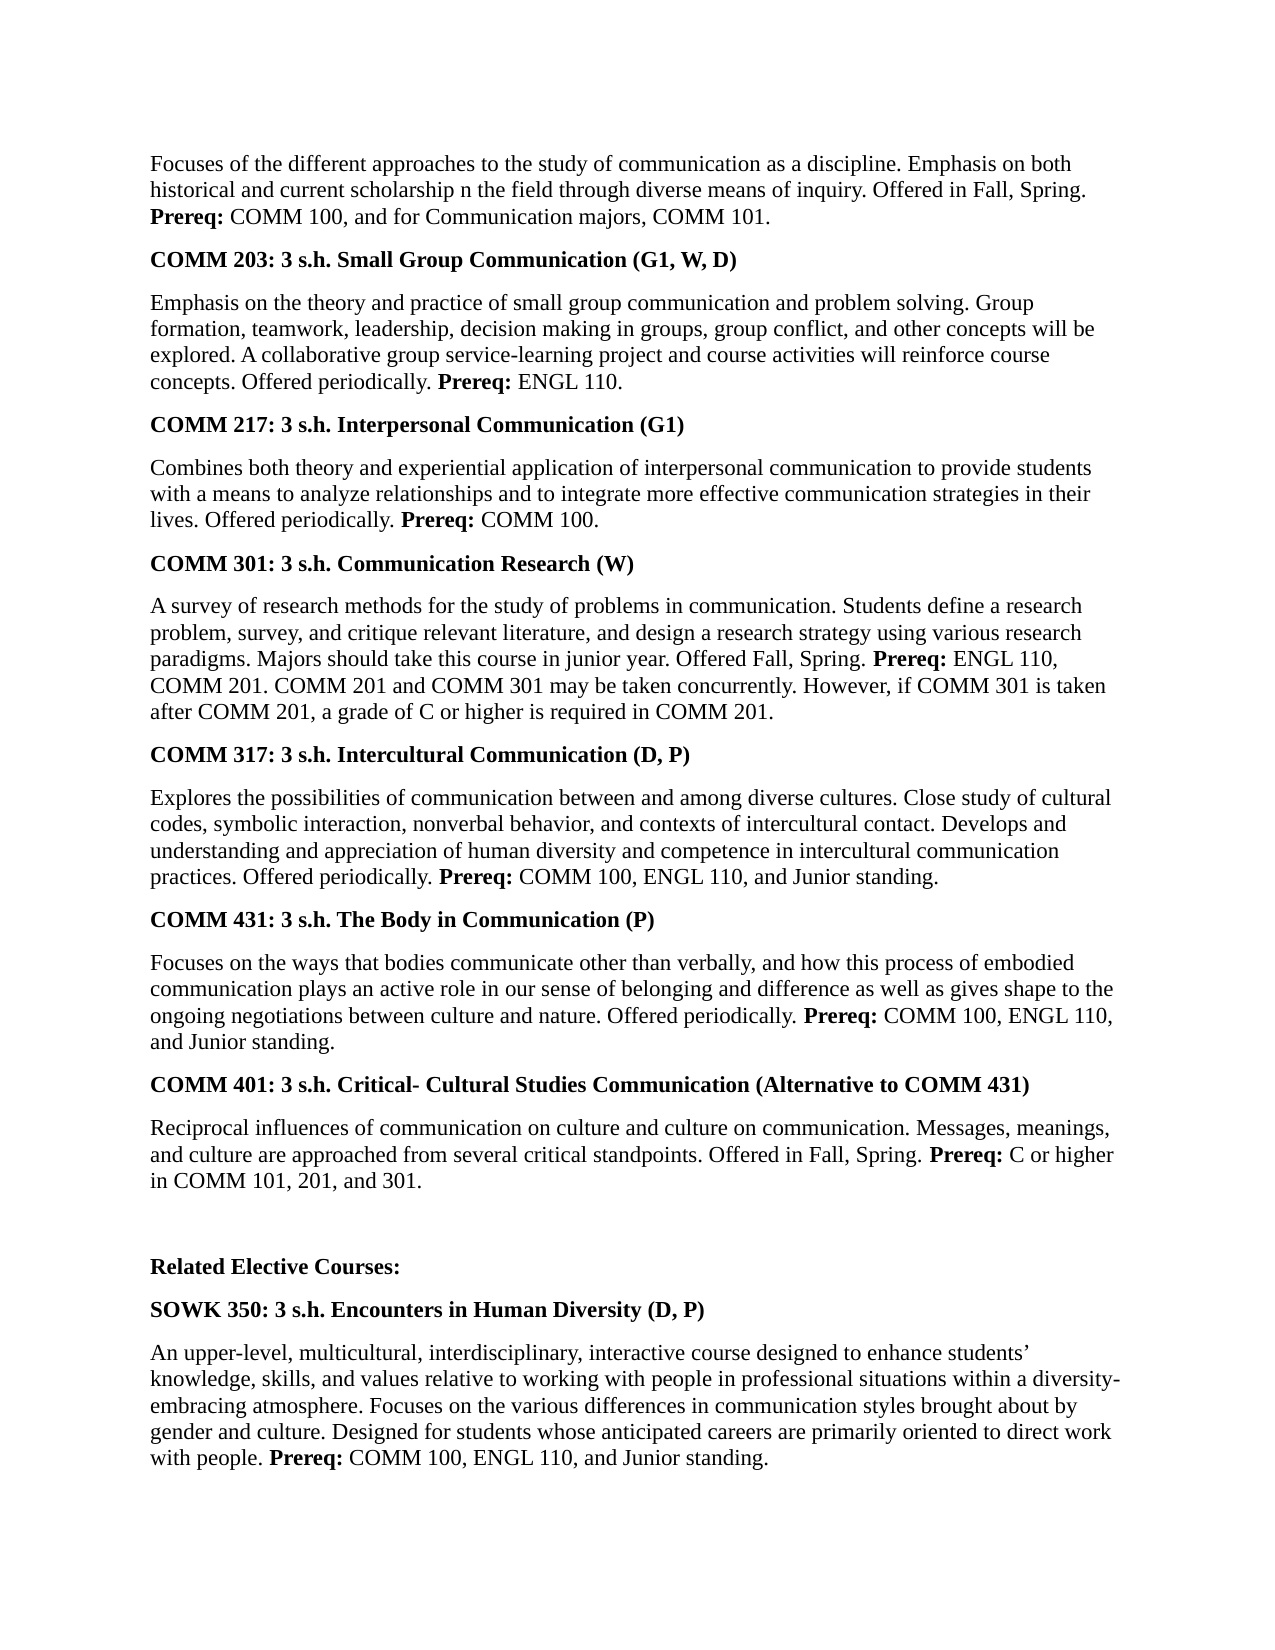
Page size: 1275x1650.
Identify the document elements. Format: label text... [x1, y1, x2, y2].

text Focuses on the ways that bodies communicate other than verbally, and how this process of embodied communication plays an active role in our sense of belonging and difference as well as gives shape to the ongoing negotiations between culture and nature. Offered periodically. Prereq: COMM 100, ENGL 110, and Junior standing. [150, 949, 1125, 1054]
text Reciprocal influences of communication on culture and culture on communication. Messages, meanings, and culture are approached from several critical standpoints. Offered in Fall, Spring. Prereq: C or higher in COMM 101, 201, and 301. [150, 1114, 1125, 1193]
text COMM 431: 3 s.h. The Body in Communication (P) [150, 906, 1125, 932]
text COMM 203: 3 s.h. Small Group Communication (G1, W, D) [150, 246, 1125, 272]
text Related Elective Courses: [150, 1253, 1125, 1279]
text COMM 401: 3 s.h. Critical- Cultural Studies Communication (Alternative to COMM 431) [150, 1071, 1125, 1098]
text Explores the possibilities of communication between and among diverse cultures. Close study of cultural codes, symbolic interaction, nonverbal behavior, and contexts of intercultural contact. Develops and understanding and appreciation of human diversity and competence in intercultural communication practices. Offered periodically. Prereq: COMM 100, ENGL 110, and Junior standing. [150, 784, 1125, 889]
text A survey of research methods for the study of problems in communication. Students define a research problem, survey, and critique relevant literature, and design a research strategy using various research paradigms. Majors should take this course in junior year. Offered Fall, Spring. Prereq: ENGL 110, COMM 201. COMM 201 and COMM 301 may be taken concurrently. However, if COMM 301 is taken after COMM 201, a grade of C or higher is required in COMM 201. [150, 593, 1125, 724]
text Emphasis on the theory and practice of small group communication and problem solving. Group formation, teamwork, leadership, decision making in groups, group conflict, and other concepts will be explored. A collaborative group service-learning project and course activities will reinforce course concepts. Offered periodically. Prereq: ENGL 110. [150, 289, 1125, 394]
text An upper-level, multicultural, interdisciplinary, interactive course designed to enhance students’ knowledge, skills, and values relative to working with people in professional situations within a diversity-embracing atmosphere. Focuses on the various differences in communication styles brought about by gender and culture. Designed for students whose anticipated careers are primarily oriented to direct work with people. Prereq: COMM 100, ENGL 110, and Junior standing. [150, 1339, 1125, 1471]
text Focuses of the different approaches to the study of communication as a discipline. Emphasis on both historical and current scholarship n the field through diverse means of inquiry. Offered in Fall, Spring. Prereq: COMM 100, and for Communication majors, COMM 101. [150, 150, 1125, 229]
text COMM 317: 3 s.h. Intercultural Communication (D, P) [150, 741, 1125, 767]
text SOWK 350: 3 s.h. Encounters in Human Diversity (D, P) [150, 1296, 1125, 1322]
text COMM 217: 3 s.h. Interpersonal Communication (G1) [150, 411, 1125, 437]
text Combines both theory and experiential application of interpersonal communication to provide students with a means to analyze relationships and to integrate more effective communication strategies in their lives. Offered periodically. Prereq: COMM 100. [150, 454, 1125, 533]
text COMM 301: 3 s.h. Communication Research (W) [150, 549, 1125, 576]
